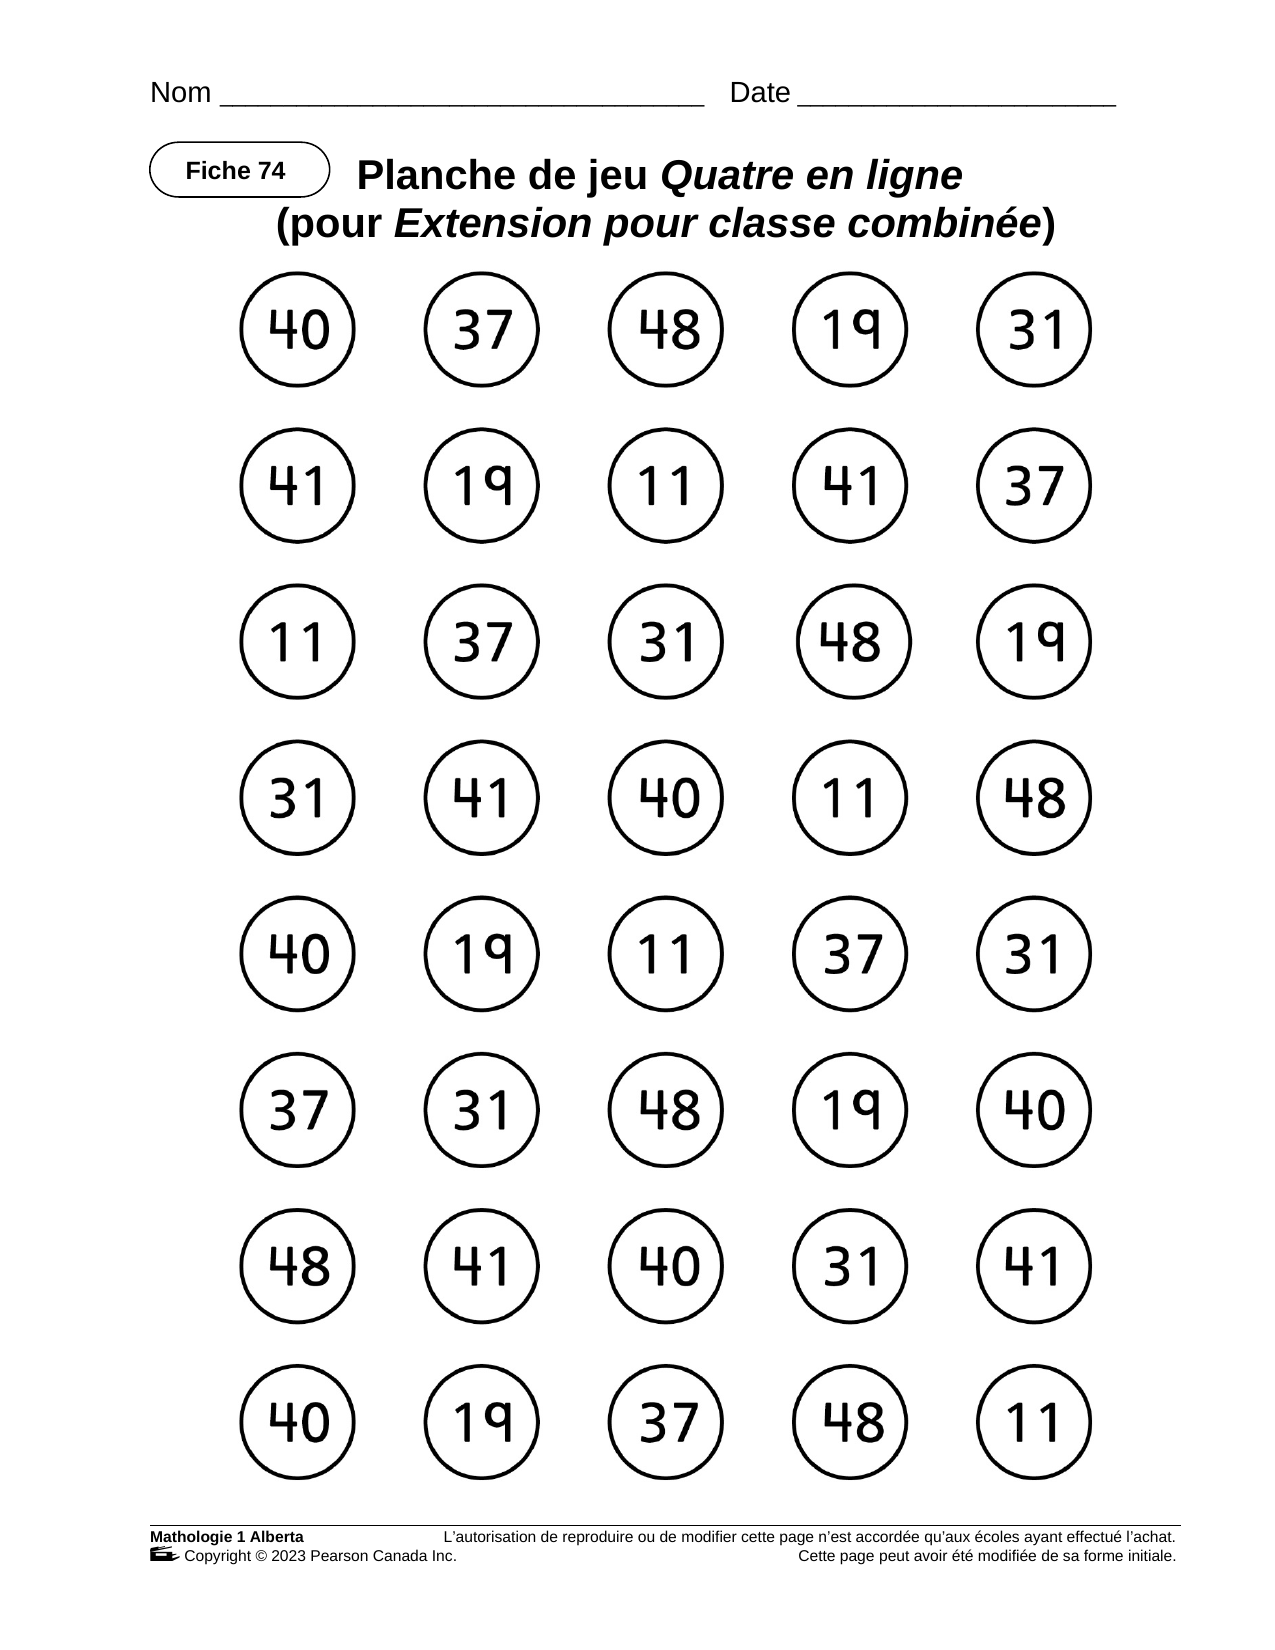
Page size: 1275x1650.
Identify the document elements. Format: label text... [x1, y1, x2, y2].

picture [237, 269, 1094, 1482]
text Planche de jeu Quatre en ligne (pour Extension pour classe combinée) [150, 150, 1181, 246]
picture [150, 1546, 180, 1561]
